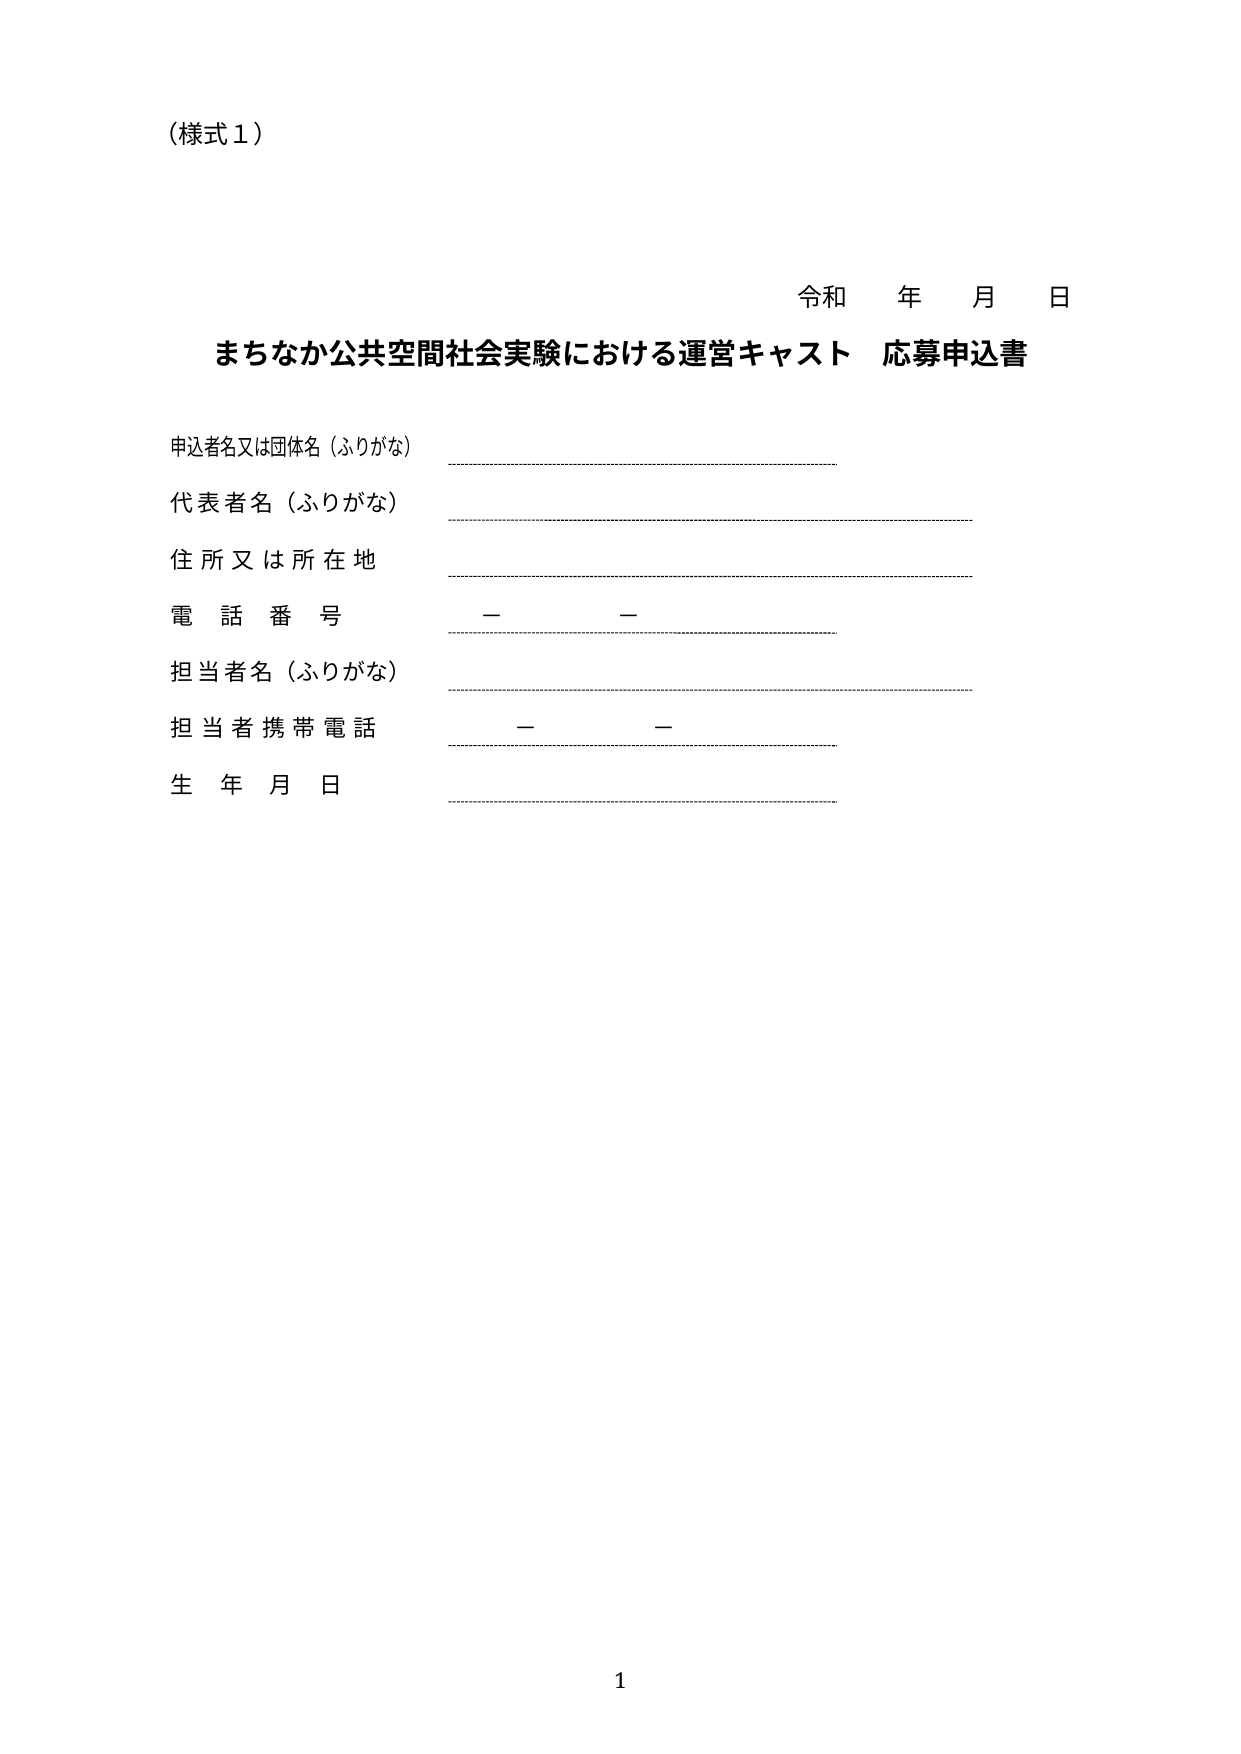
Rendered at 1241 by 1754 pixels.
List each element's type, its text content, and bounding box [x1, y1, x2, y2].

text 担当者携帯電話 － － [148, 708, 1092, 746]
text 申込者名又は団体名（ふりがな） [148, 427, 1092, 464]
text 令和 年 月 日 [148, 277, 1092, 314]
text 生年月日 [148, 764, 1092, 802]
text 代表者名（ふりがな） [148, 483, 1092, 521]
text まちなか公共空間社会実験における運営キャスト 応募申込書 [148, 314, 1092, 389]
text 電話番号 － － [148, 596, 1092, 633]
text 担当者名（ふりがな） [148, 652, 1092, 689]
text 住所又は所在地 [148, 539, 1092, 577]
